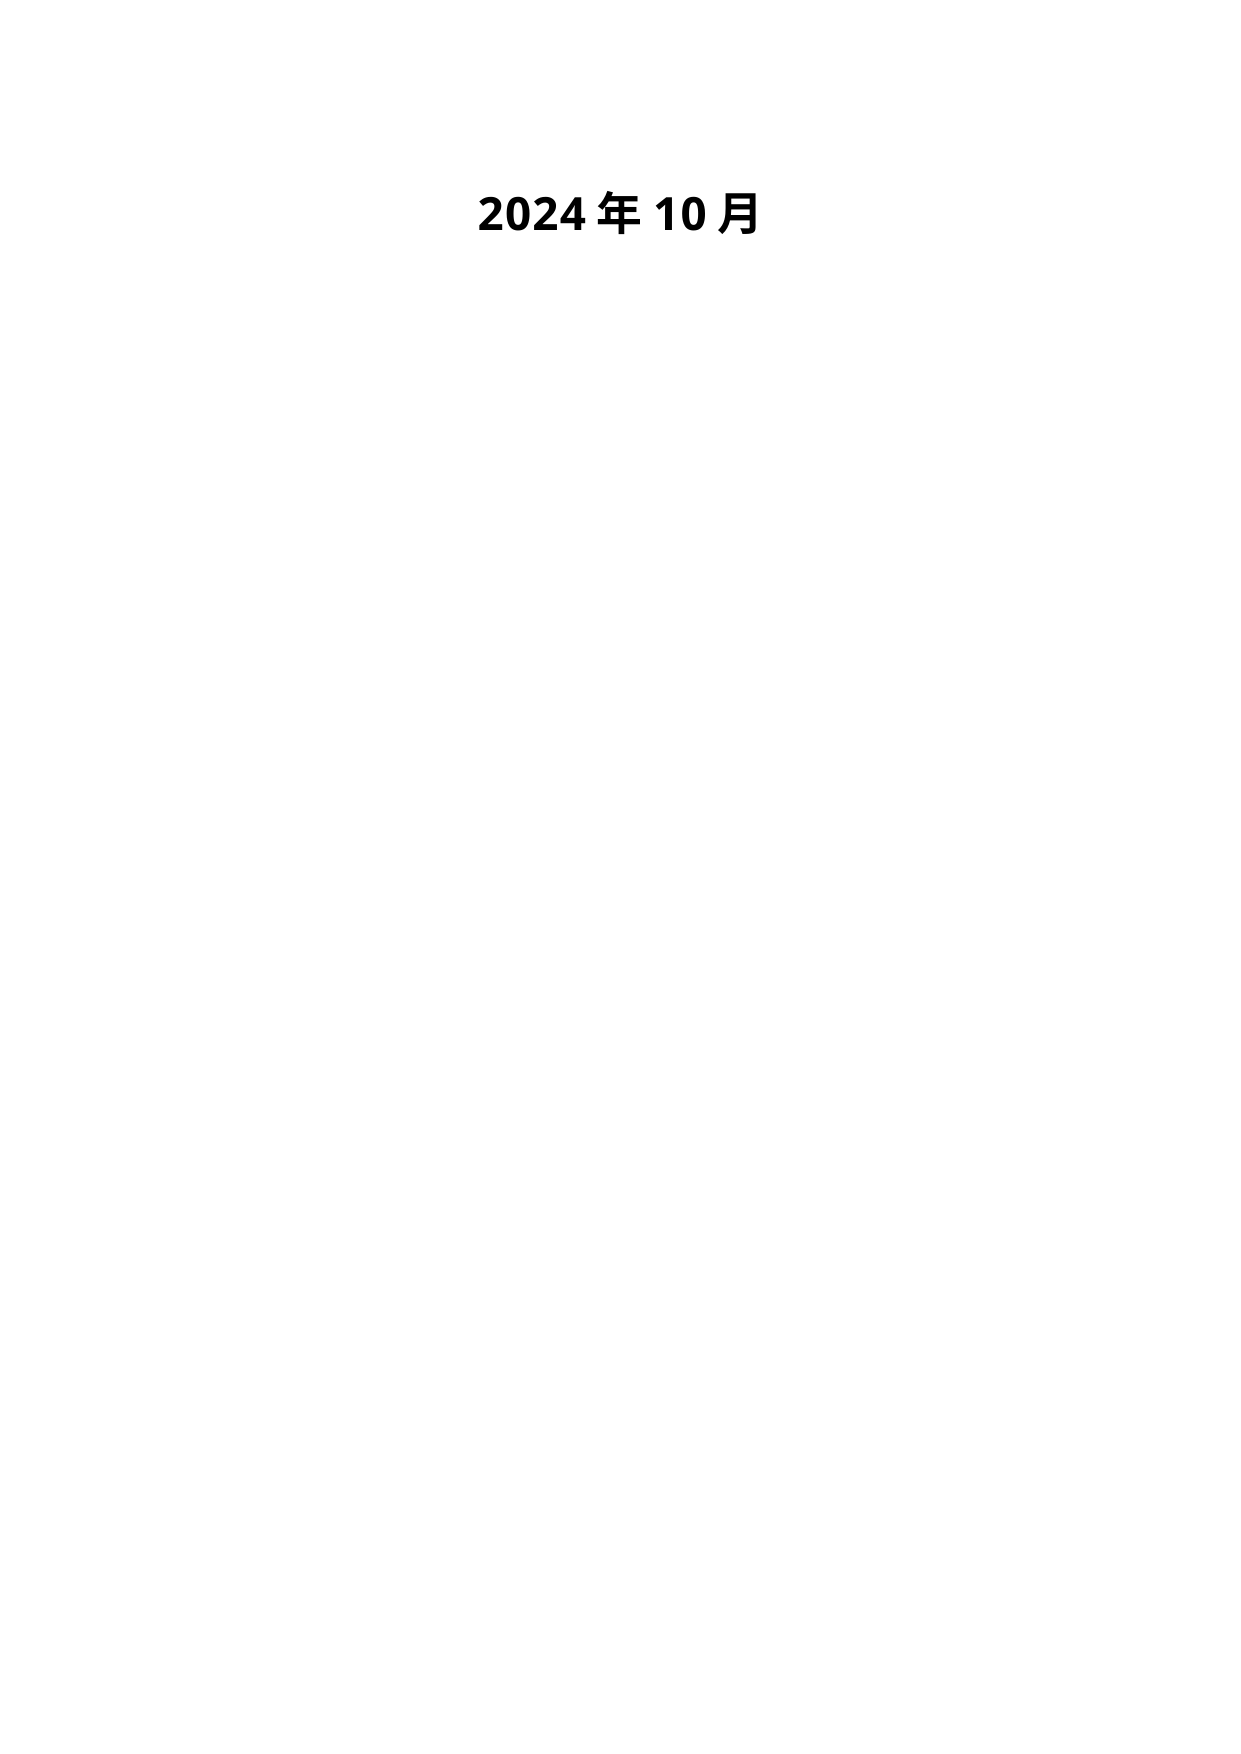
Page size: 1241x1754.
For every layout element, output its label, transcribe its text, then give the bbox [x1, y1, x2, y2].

text 2024年10月 [148, 162, 1092, 259]
